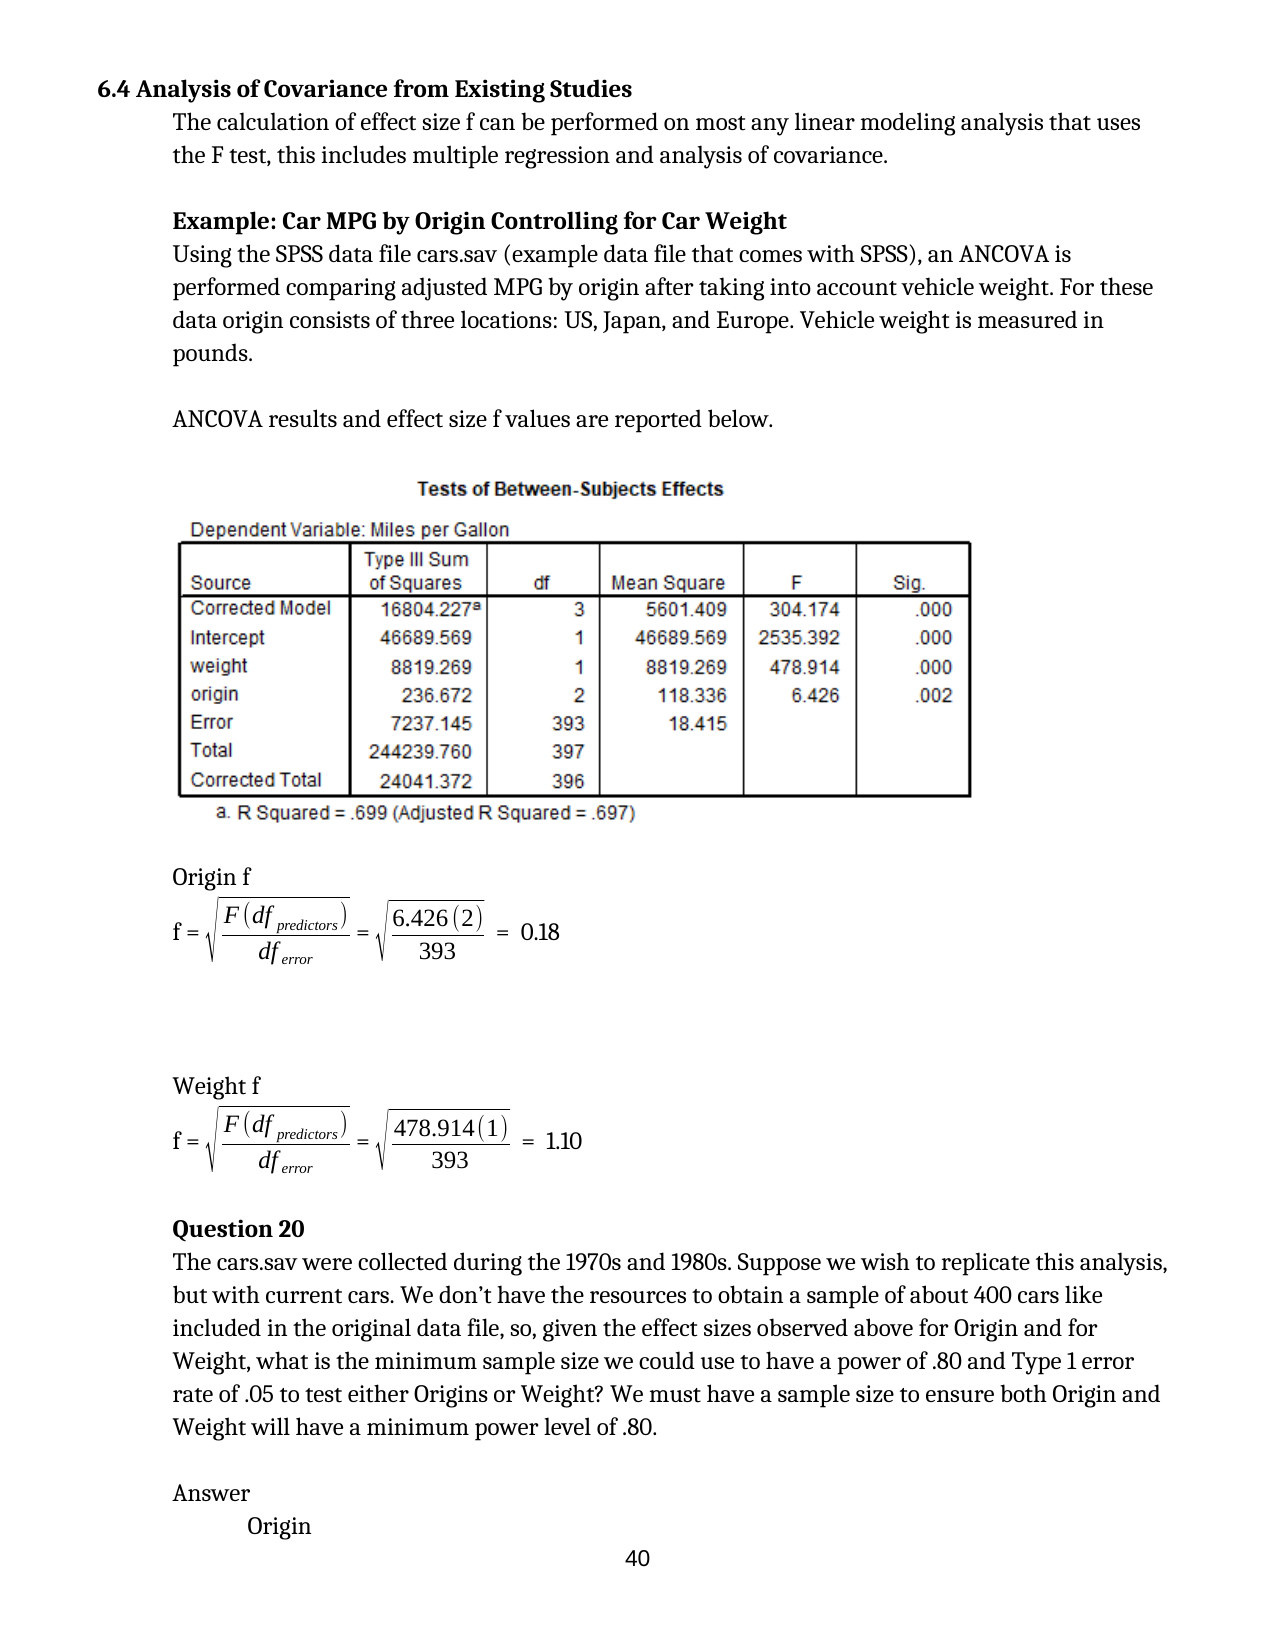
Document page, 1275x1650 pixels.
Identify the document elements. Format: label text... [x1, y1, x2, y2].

text 6.4 Analysis of Covariance from Existing Studies [97, 75, 1177, 104]
text f = = = 1.10 [172, 1105, 1177, 1177]
text Question 20 [172, 1215, 1177, 1243]
text Weight f [172, 1072, 1177, 1101]
text Origin f [172, 863, 1177, 892]
text Origin [172, 1512, 1177, 1541]
text Using the SPSS data file cars.sav (example data file that comes with SPSS), an ANCOVA is performed comparing adjusted MPG by origin after taking into account vehicle weight. For these data origin consists of three locations: US, Japan, and Europe. Vehicle weight is measured in pounds. [172, 240, 1177, 368]
text ANCOVA results and effect size f values are reported below. [172, 405, 1177, 434]
text Answer [172, 1479, 1177, 1508]
text f = = = 0.18 [172, 896, 1177, 968]
text The calculation of effect size f can be performed on most any linear modeling analysis that uses the F test, this includes multiple regression and analysis of covariance. [172, 108, 1177, 170]
text Example: Car MPG by Origin Controlling for Car Weight [172, 207, 1177, 236]
text The cars.sav were collected during the 1970s and 1980s. Suppose we wish to replicate this analysis, but with current cars. We don’t have the resources to obtain a sample of about 400 cars like included in the original data file, so, given the effect sizes observed above for Origin and for Weight, what is the minimum sample size we could use to have a power of .80 and Type 1 error rate of .05 to test either Origins or Weight? We must have a sample size to ensure both Origin and Weight will have a minimum power level of .80. [172, 1248, 1177, 1442]
picture [172, 471, 981, 826]
